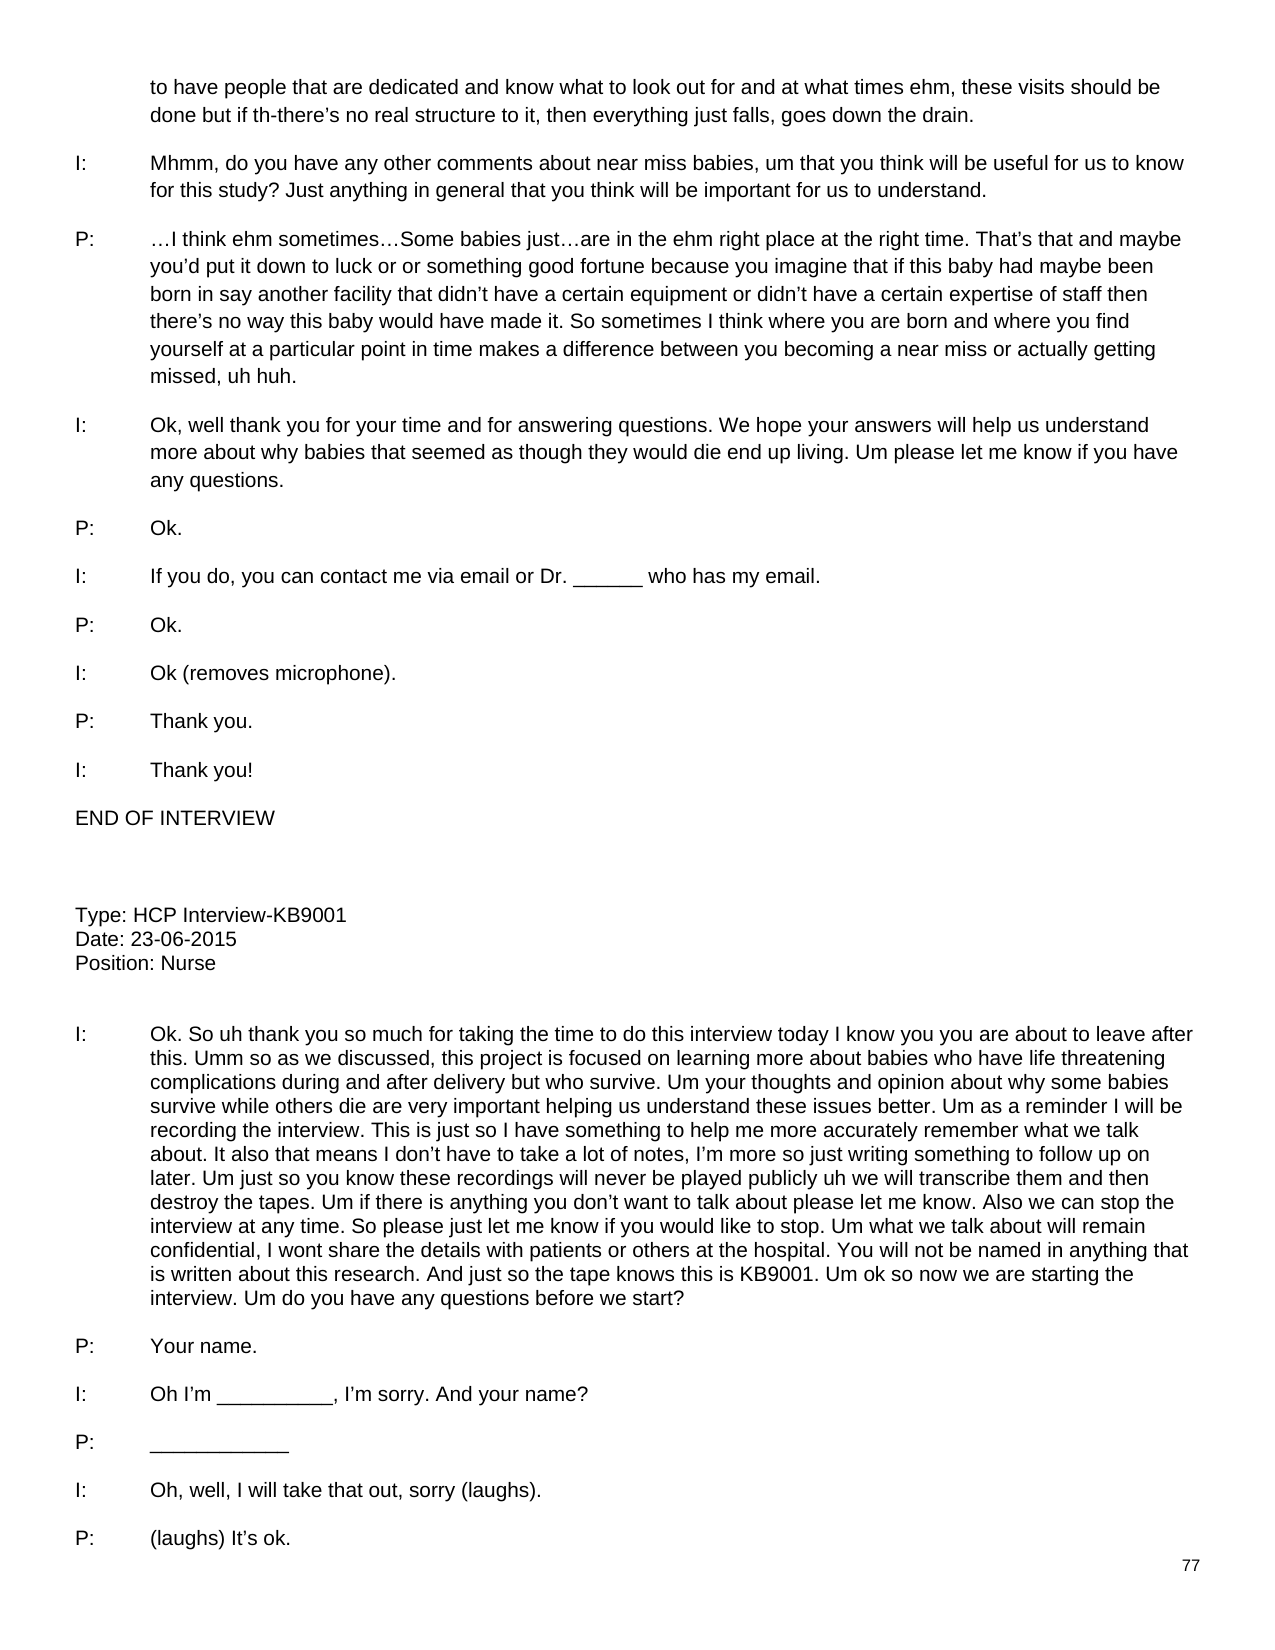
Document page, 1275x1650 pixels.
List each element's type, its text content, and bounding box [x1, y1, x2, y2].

text Date: 23-06-2015 [75, 926, 1200, 950]
text P: ____________ [75, 1429, 1200, 1453]
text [75, 75, 1200, 126]
text I: Oh, well, I will take that out, sorry (laughs). [75, 1477, 1200, 1501]
text I: Ok, well thank you for your time and for answering questions. We hope your answers will help us understand more about why babies that seemed as though they would die end up living. Um please let me know if you have any questions. [75, 412, 1200, 491]
text I: Ok. So uh thank you so much for taking the time to do this interview today I know you you are about to leave after this. Umm so as we discussed, this project is focused on learning more about babies who have life threatening complications during and after delivery but who survive. Um your thoughts and opinion about why some babies survive while others die are very important helping us understand these issues better. Um as a reminder I will be recording the interview. This is just so I have something to help me more accurately remember what we talk about. It also that means I don’t have to take a lot of notes, I’m more so just writing something to follow up on later. Um just so you know these recordings will never be played publicly uh we will transcribe them and then destroy the tapes. Um if there is anything you don’t want to talk about please let me know. Also we can stop the interview at any time. So please just let me know if you would like to stop. Um what we talk about will remain confidential, I wont share the details with patients or others at the hospital. You will not be named in anything that is written about this research. And just so the tape knows this is KB9001. Um ok so now we are starting the interview. Um do you have any questions before we start? [75, 1022, 1200, 1310]
text P: Ok. [75, 612, 1200, 636]
text I: Ok (removes microphone). [75, 661, 1200, 685]
text P: Thank you. [75, 709, 1200, 733]
text I: If you do, you can contact me via email or Dr. ______ who has my email. [75, 564, 1200, 588]
text Type: HCP Interview-KB9001 [75, 902, 1200, 926]
text Position: Nurse [75, 950, 1200, 974]
text P: (laughs) It’s ok. [75, 1525, 1200, 1549]
text P: Ok. [75, 516, 1200, 540]
text END OF INTERVIEW [75, 806, 1200, 830]
text I: Thank you! [75, 757, 1200, 781]
text I: Mhmm, do you have any other comments about near miss babies, um that you think will be useful for us to know for this study? Just anything in general that you think will be important for us to understand. [75, 151, 1200, 202]
text I: Oh I’m __________, I’m sorry. And your name? [75, 1382, 1200, 1406]
text P: …I think ehm sometimes…Some babies just…are in the ehm right place at the right time. That’s that and maybe you’d put it down to luck or or something good fortune because you imagine that if this baby had maybe been born in say another facility that didn’t have a certain equipment or didn’t have a certain expertise of staff then there’s no way this baby would have made it. So sometimes I think where you are born and where you find yourself at a particular point in time makes a difference between you becoming a near miss or actually getting missed, uh huh. [75, 227, 1200, 388]
text P: Your name. [75, 1334, 1200, 1358]
